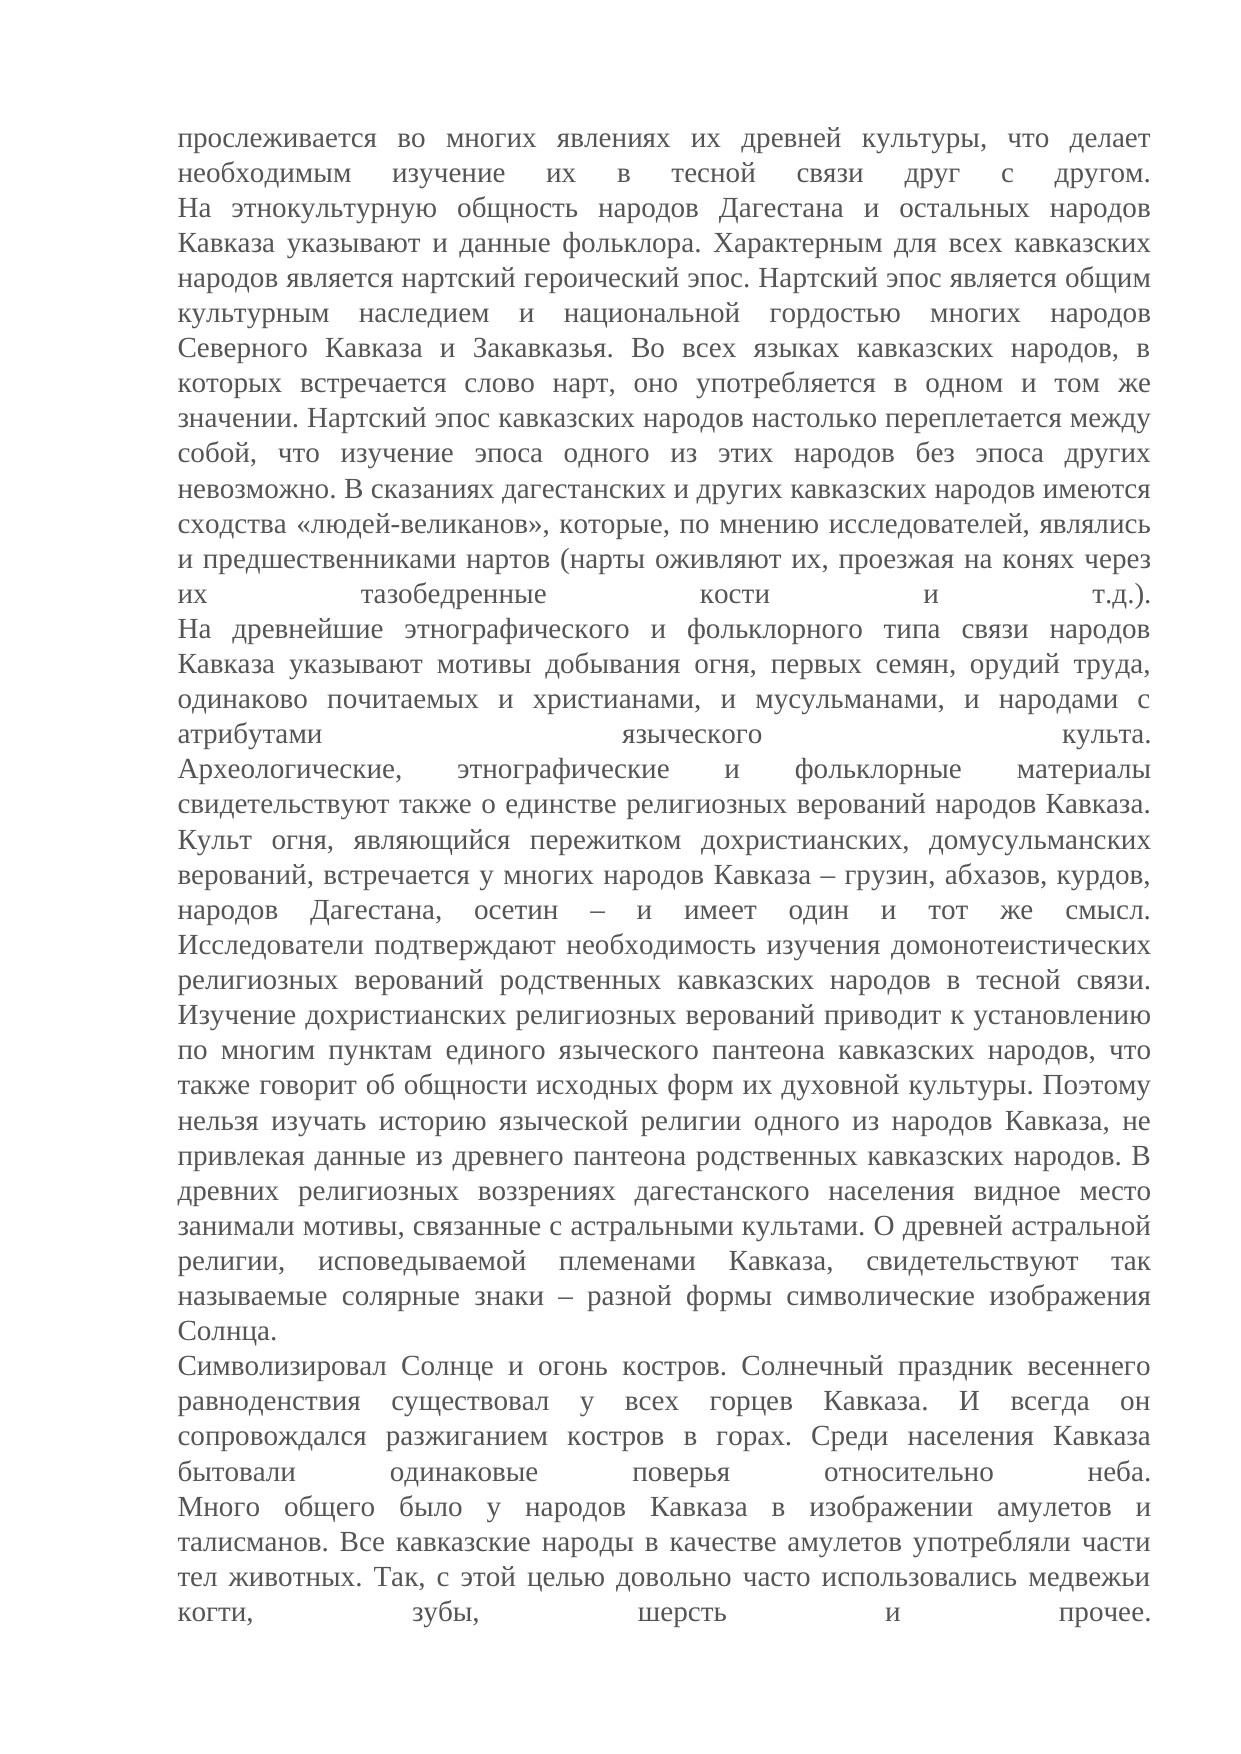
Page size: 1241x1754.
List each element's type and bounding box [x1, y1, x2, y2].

text [177, 118, 1152, 1628]
